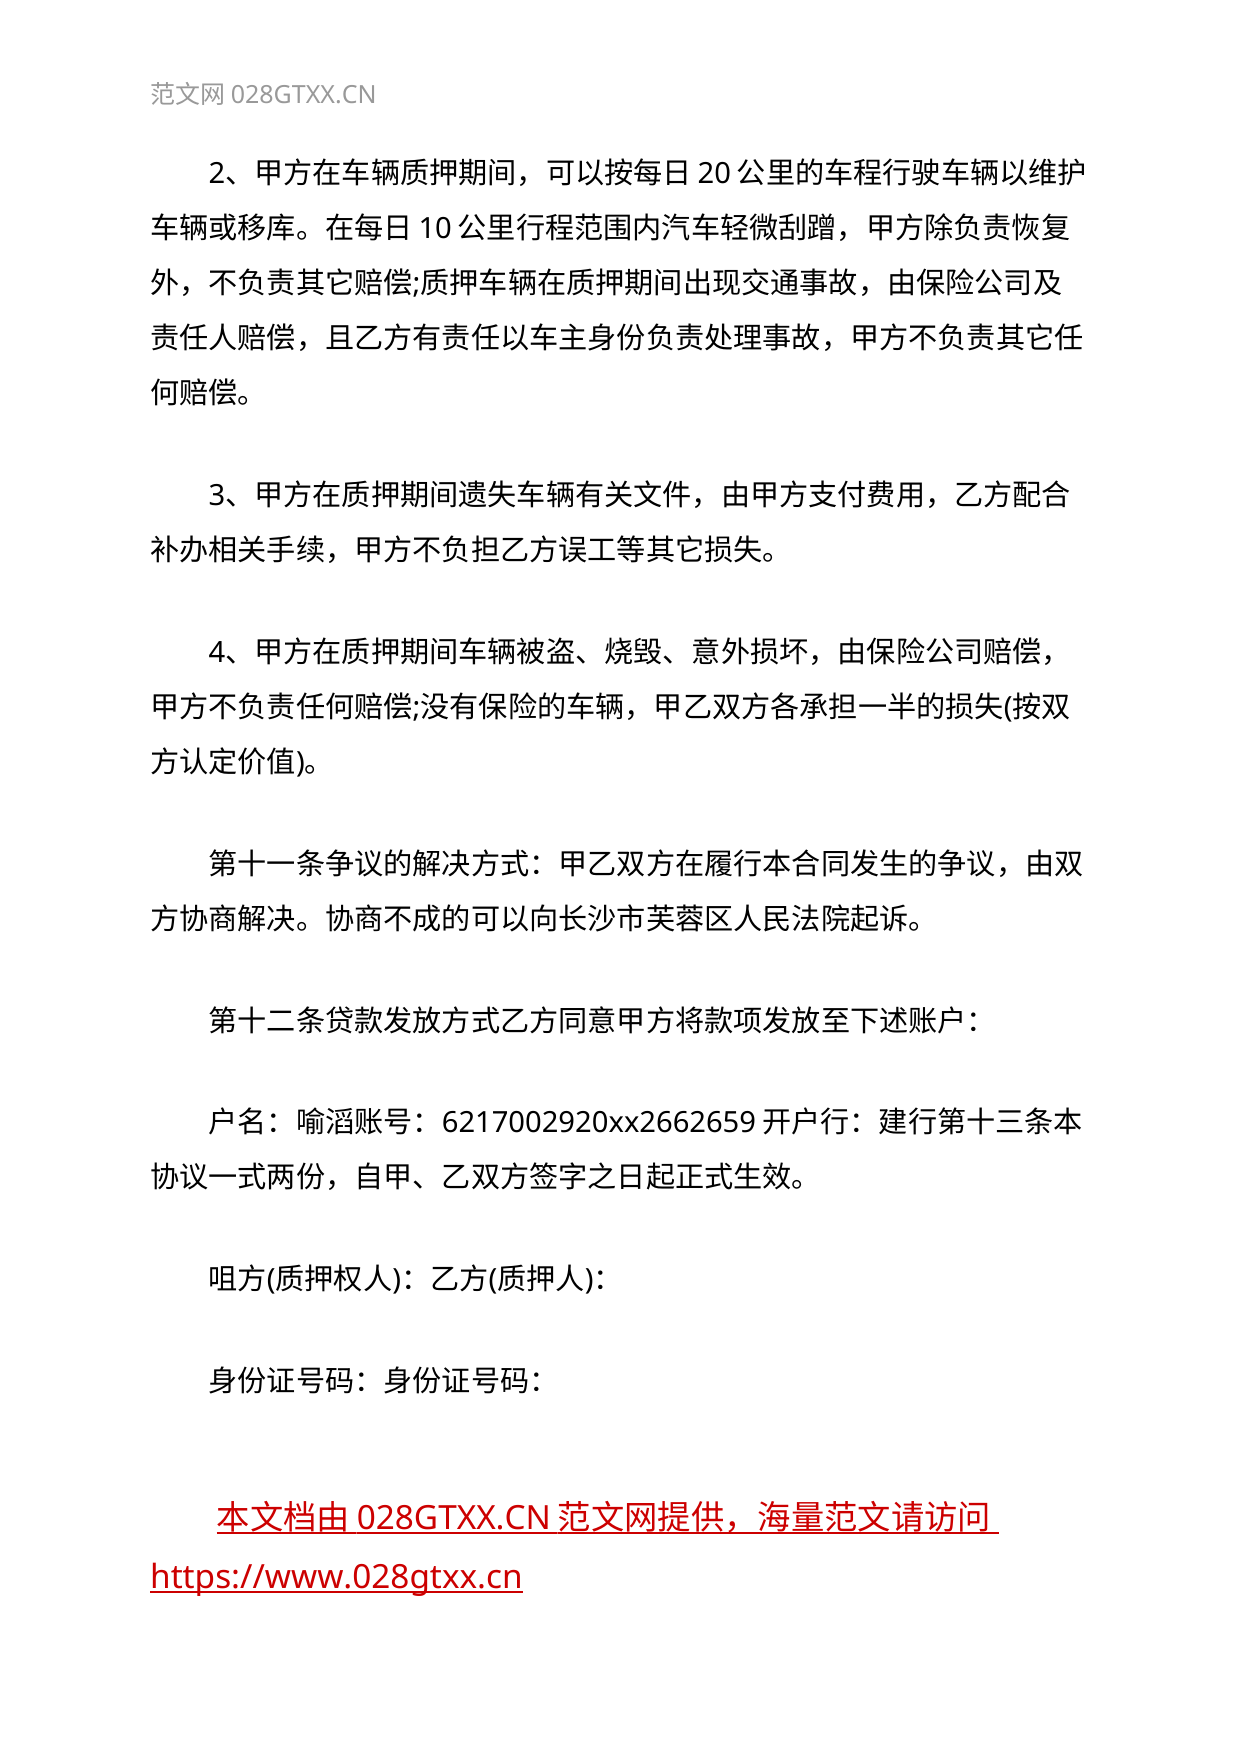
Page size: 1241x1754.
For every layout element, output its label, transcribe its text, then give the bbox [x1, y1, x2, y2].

text 咀方(质押权人)：乙方(质押人)： [150, 1256, 1090, 1298]
text 第十二条贷款发放方式乙方同意甲方将款项发放至下述账户： [150, 997, 1090, 1039]
text 身份证号码：身份证号码： [150, 1358, 1090, 1400]
text 本文档由028GTXX.CN范文网提供，海量范文请访问 https://www.028gtxx.cn [150, 1491, 1090, 1598]
text 4、甲方在质押期间车辆被盗、烧毁、意外损坏，由保险公司赔偿，甲方不负责任何赔偿;没有保险的车辆，甲乙双方各承担一半的损失(按双方认定价值)。 [150, 628, 1090, 781]
text 户名：喻滔账号：6217002920xx2662659开户行：建行第十三条本协议一式两份，自甲、乙双方签字之日起正式生效。 [150, 1099, 1090, 1196]
text 第十一条争议的解决方式：甲乙双方在履行本合同发生的争议，由双方协商解决。协商不成的可以向长沙市芙蓉区人民法院起诉。 [150, 840, 1090, 938]
text 2、甲方在车辆质押期间，可以按每日20公里的车程行驶车辆以维护车辆或移库。在每日10公里行程范围内汽车轻微刮蹭，甲方除负责恢复外，不负责其它赔偿;质押车辆在质押期间出现交通事故，由保险公司及责任人赔偿，且乙方有责任以车主身份负责处理事故，甲方不负责其它任何赔偿。 [150, 150, 1090, 412]
text 3、甲方在质押期间遗失车辆有关文件，由甲方支付费用，乙方配合补办相关手续，甲方不负担乙方误工等其它损失。 [150, 472, 1090, 569]
